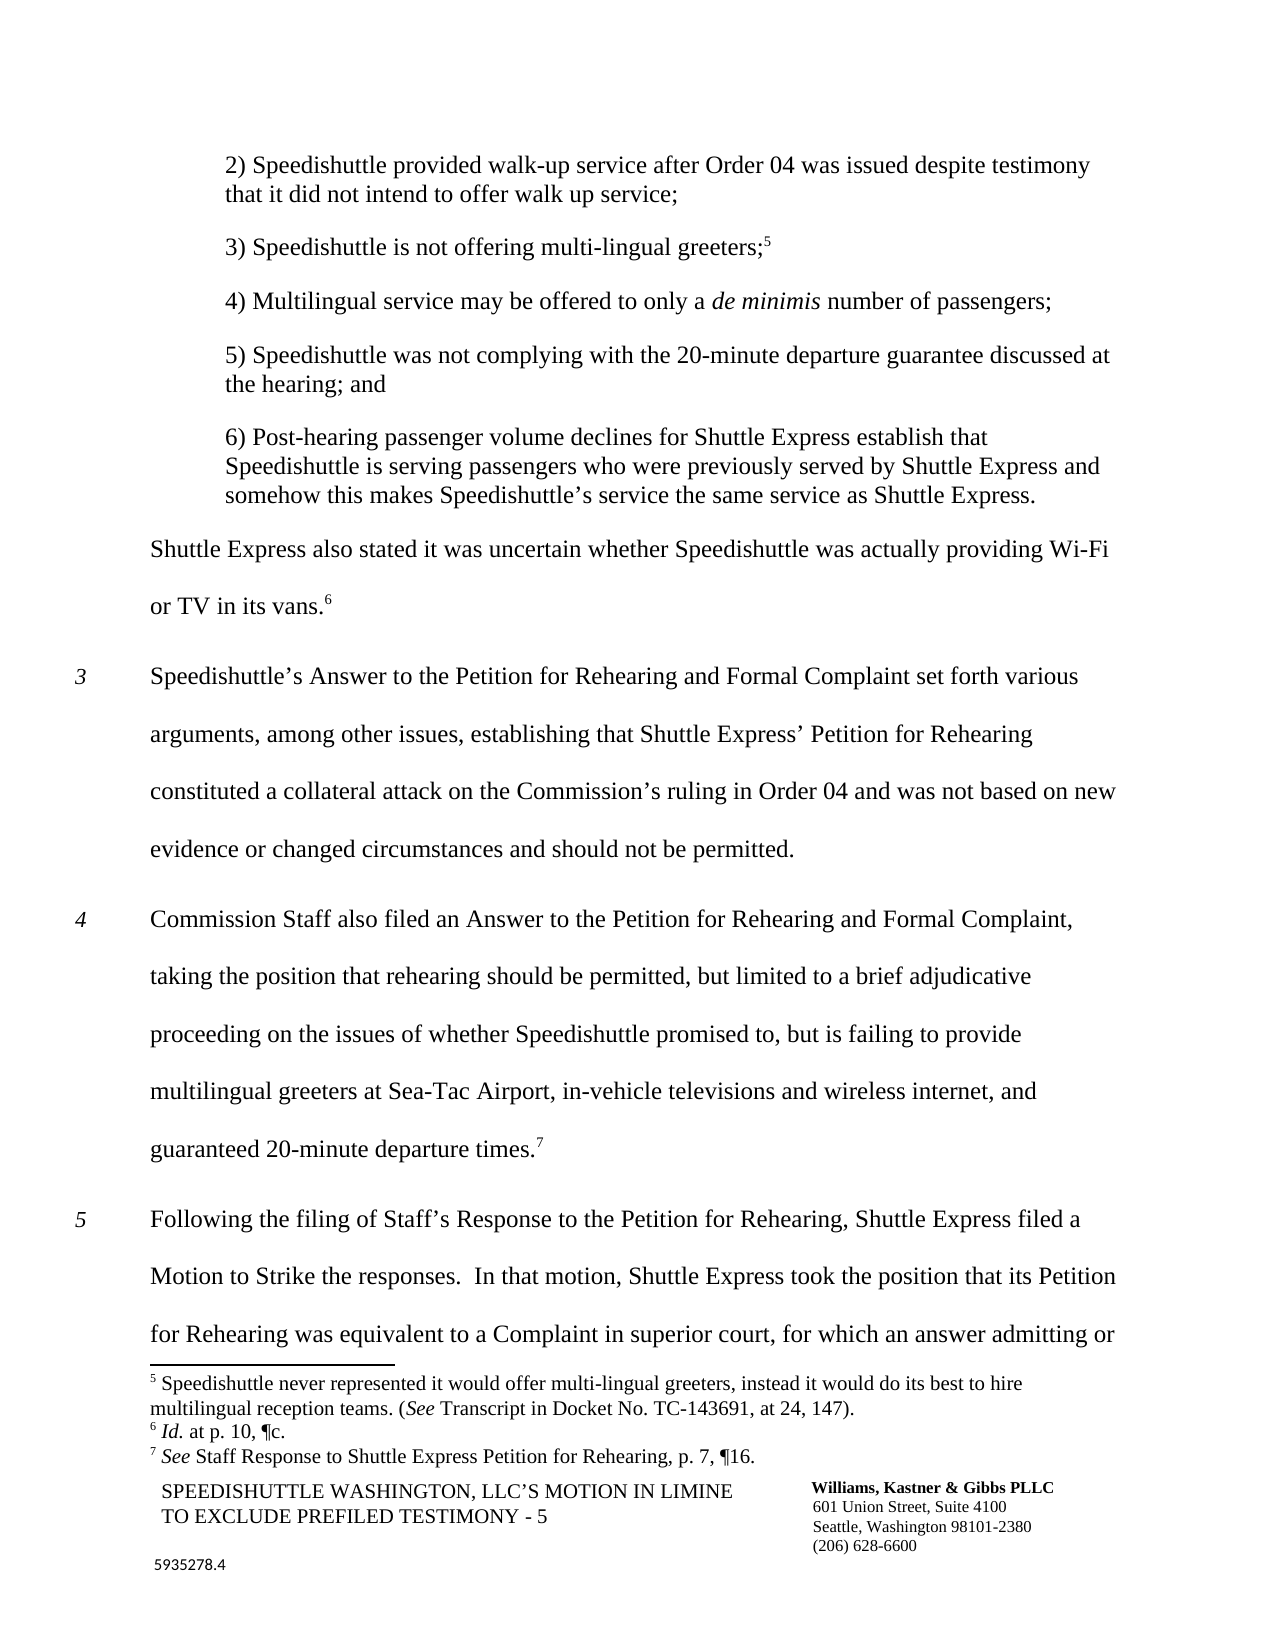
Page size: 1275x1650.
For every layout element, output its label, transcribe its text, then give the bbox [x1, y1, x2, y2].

subtitle 6) Post-hearing passenger volume declines for Shuttle Express establish that Speedishuttle is serving passengers who were previously served by Shuttle Express and somehow this makes Speedishuttle’s service the same service as Shuttle Express. [225, 422, 1125, 509]
subtitle 2) Speedishuttle provided walk-up service after Order 04 was issued despite testimony that it did not intend to offer walk up service; [225, 150, 1125, 207]
subtitle Commission Staff also filed an Answer to the Petition for Rehearing and Formal Complaint, taking the position that rehearing should be permitted, but limited to a brief adjudicative proceeding on the issues of whether Speedishuttle promised to, but is failing to provide multilingual greeters at Sea-Tac Airport, in-vehicle televisions and wireless internet, and guaranteed 20-minute departure times. [75, 904, 1125, 1162]
subtitle Shuttle Express also stated it was uncertain whether Speedishuttle was actually providing Wi-Fi or TV in its vans. [150, 534, 1125, 620]
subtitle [75, 1204, 1125, 1347]
subtitle 5) Speedishuttle was not complying with the 20-minute departure guarantee discussed at the hearing; and [225, 340, 1125, 397]
subtitle 3) Speedishuttle is not offering multi-lingual greeters; [225, 232, 1125, 261]
subtitle 4) Multilingual service may be offered to only a de minimis number of passengers; [225, 286, 1125, 315]
subtitle Speedishuttle’s Answer to the Petition for Rehearing and Formal Complaint set forth various arguments, among other issues, establishing that Shuttle Express’ Petition for Rehearing constituted a collateral attack on the Commission’s ruling in Order 04 and was not based on new evidence or changed circumstances and should not be permitted. [75, 661, 1125, 862]
